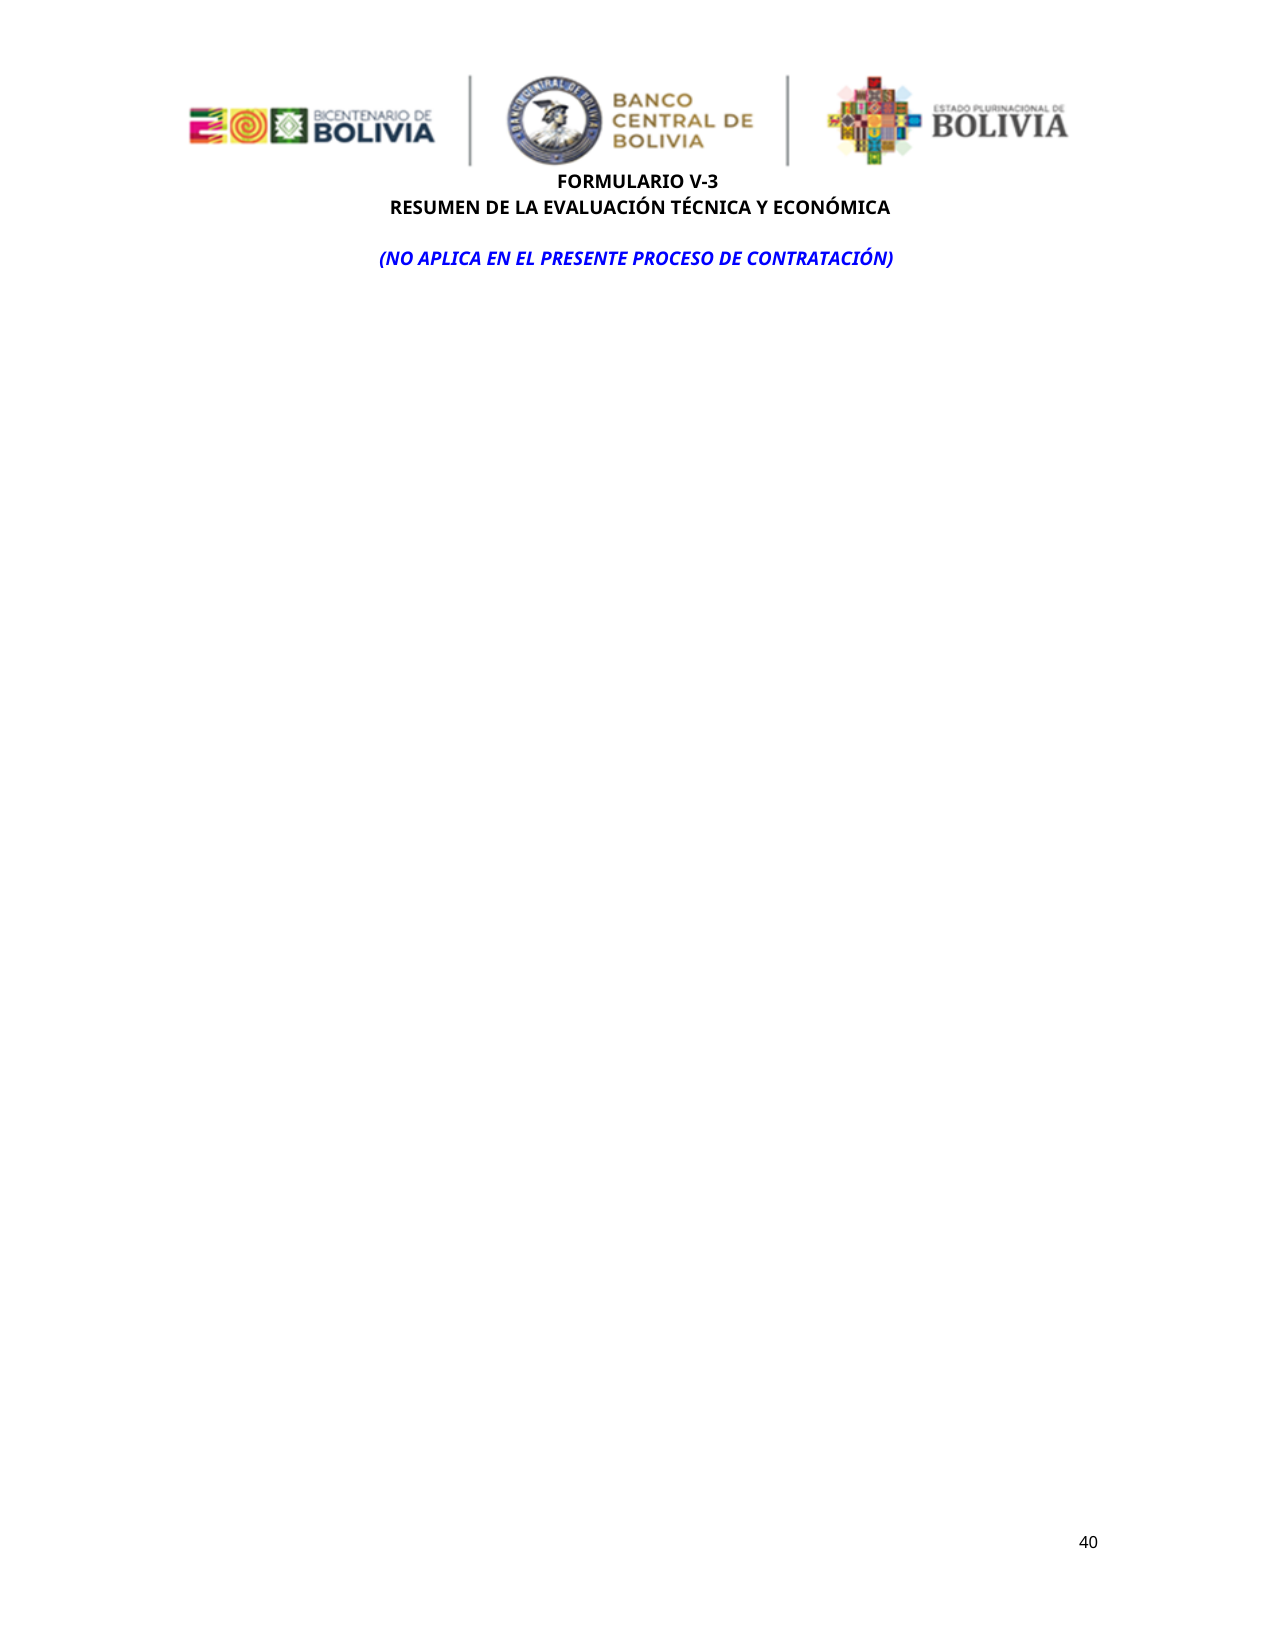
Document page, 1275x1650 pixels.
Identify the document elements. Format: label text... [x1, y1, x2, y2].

picture [171, 25, 1092, 169]
text FORMULARIO V-3 [177, 148, 1098, 194]
text (NO APLICA EN EL PRESENTE PROCESO DE CONTRATACIÓN) [177, 245, 1098, 271]
text RESUMEN DE LA EVALUACIÓN TÉCNICA Y ECONÓMICA [177, 194, 1098, 220]
